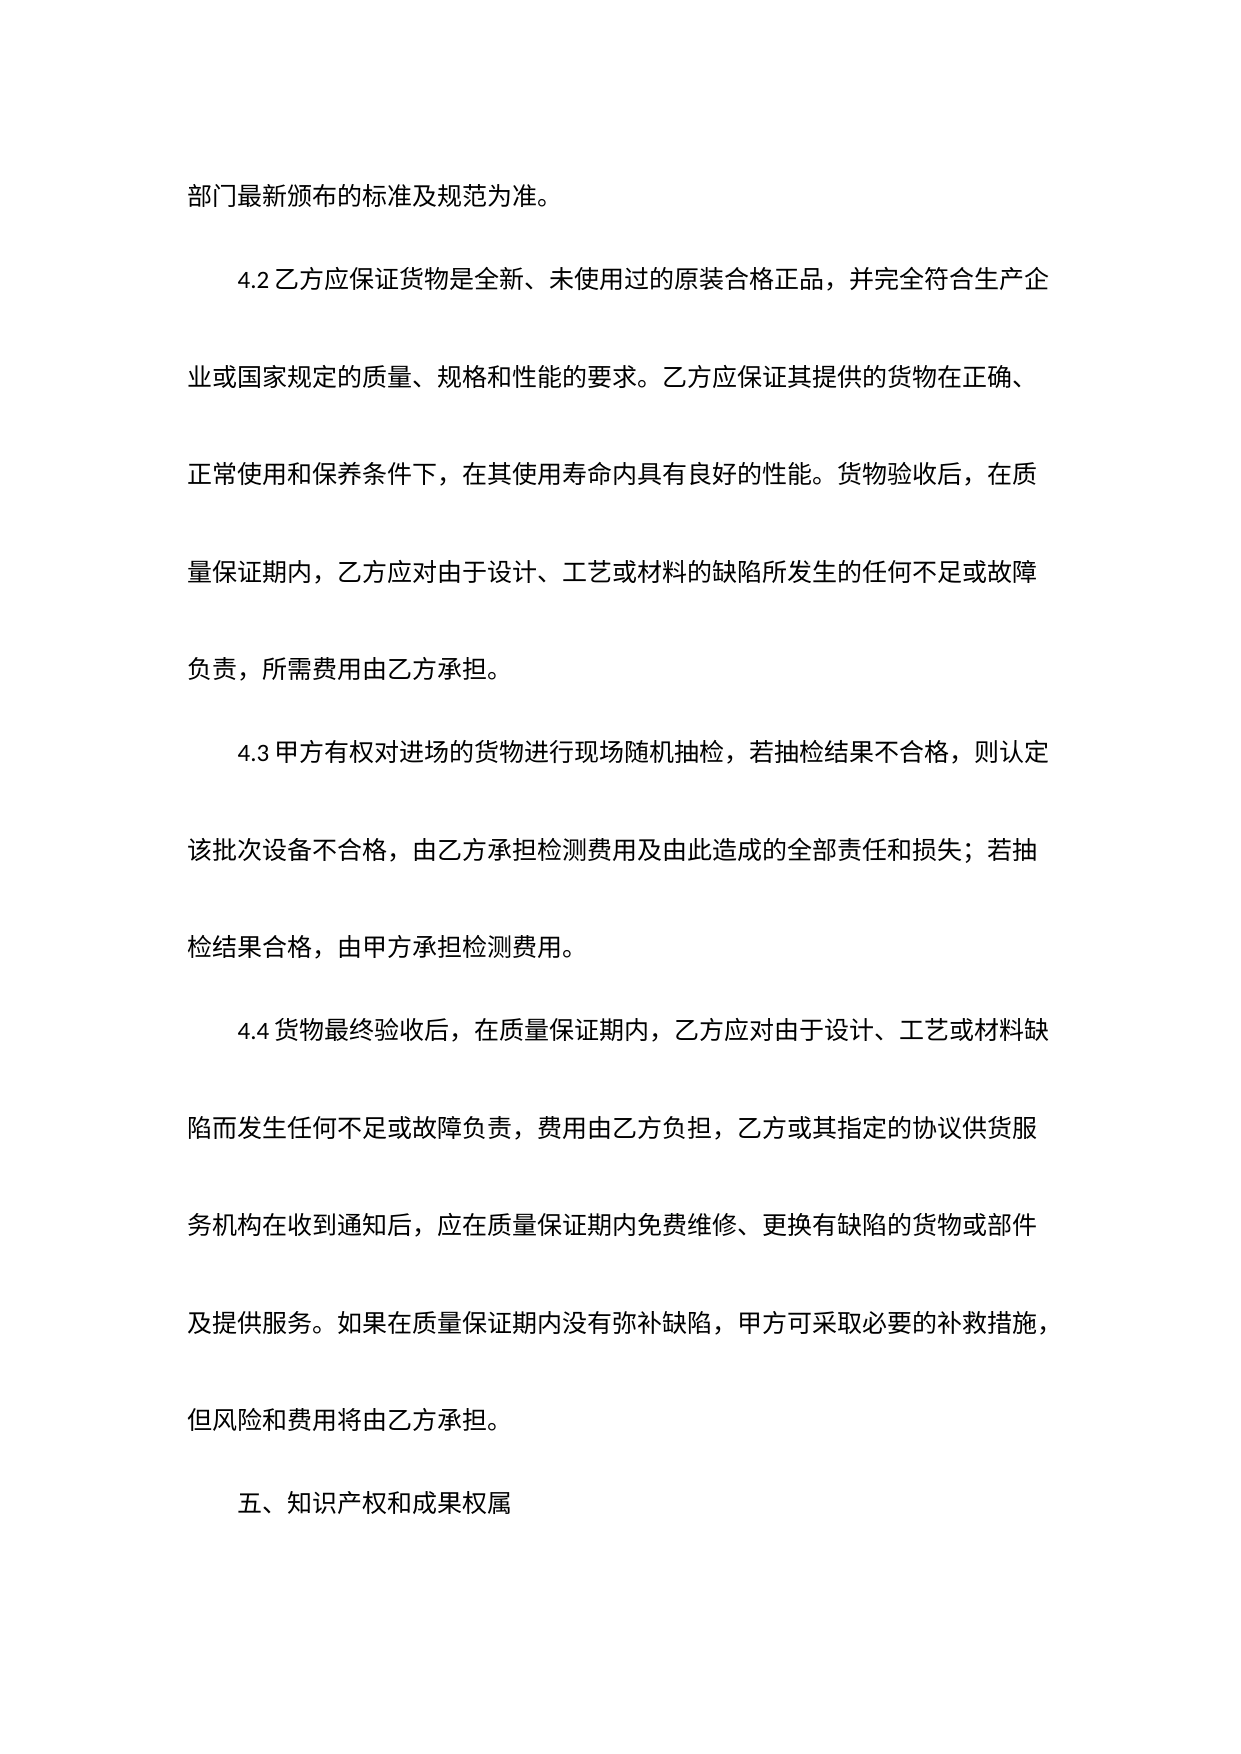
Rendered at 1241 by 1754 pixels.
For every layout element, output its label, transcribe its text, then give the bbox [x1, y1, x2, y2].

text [187, 162, 1053, 227]
text 4.2乙方应保证货物是全新、未使用过的原装合格正品，并完全符合生产企业或国家规定的质量、规格和性能的要求。乙方应保证其提供的货物在正确、正常使用和保养条件下，在其使用寿命内具有良好的性能。货物验收后，在质量保证期内，乙方应对由于设计、工艺或材料的缺陷所发生的任何不足或故障负责，所需费用由乙方承担。 [187, 245, 1053, 700]
text 4.3甲方有权对进场的货物进行现场随机抽检，若抽检结果不合格，则认定该批次设备不合格，由乙方承担检测费用及由此造成的全部责任和损失；若抽检结果合格，由甲方承担检测费用。 [187, 718, 1053, 978]
text 五、知识产权和成果权属 [187, 1469, 1053, 1534]
text 4.4货物最终验收后，在质量保证期内，乙方应对由于设计、工艺或材料缺陷而发生任何不足或故障负责，费用由乙方负担，乙方或其指定的协议供货服务机构在收到通知后，应在质量保证期内免费维修、更换有缺陷的货物或部件及提供服务。如果在质量保证期内没有弥补缺陷，甲方可采取必要的补救措施，但风险和费用将由乙方承担。 [187, 996, 1053, 1451]
